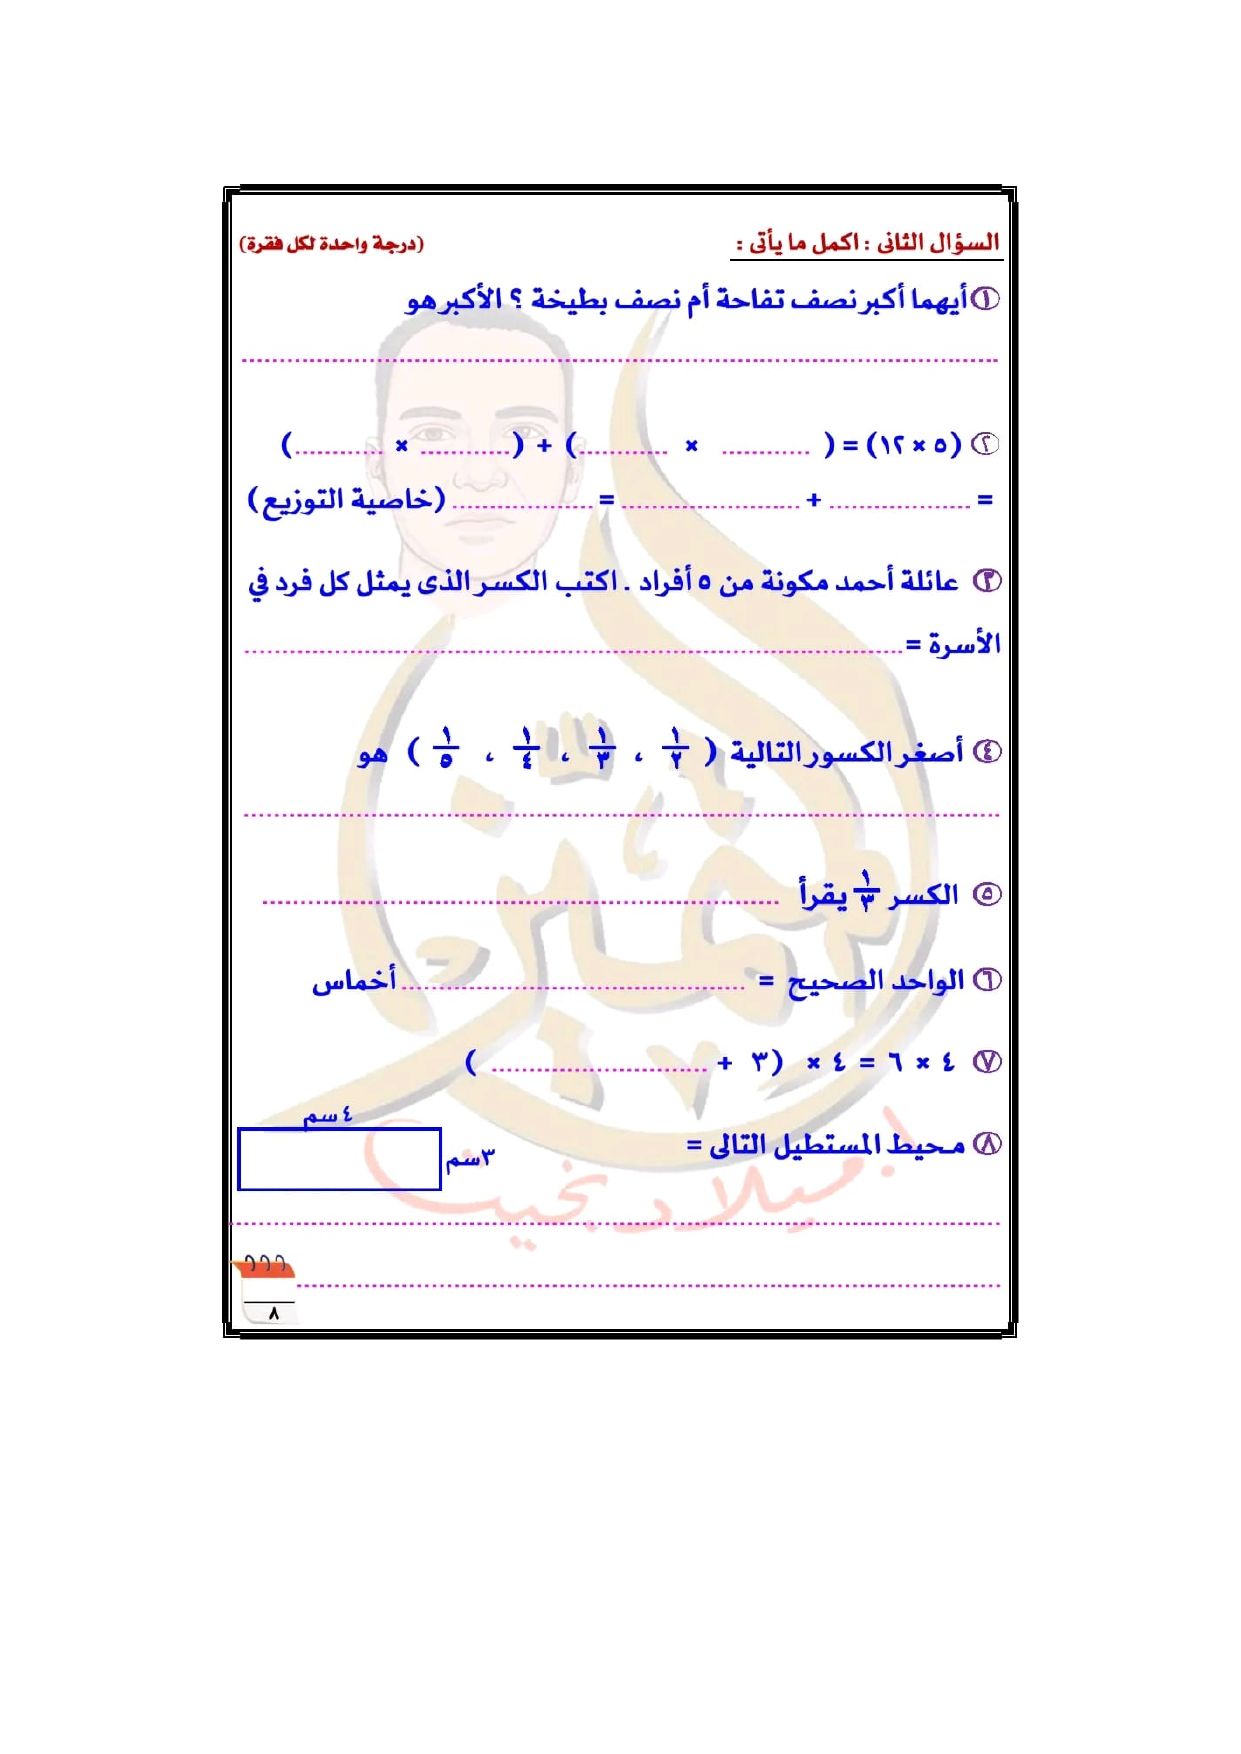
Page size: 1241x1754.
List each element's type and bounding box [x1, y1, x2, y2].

picture [187, 150, 1053, 1374]
